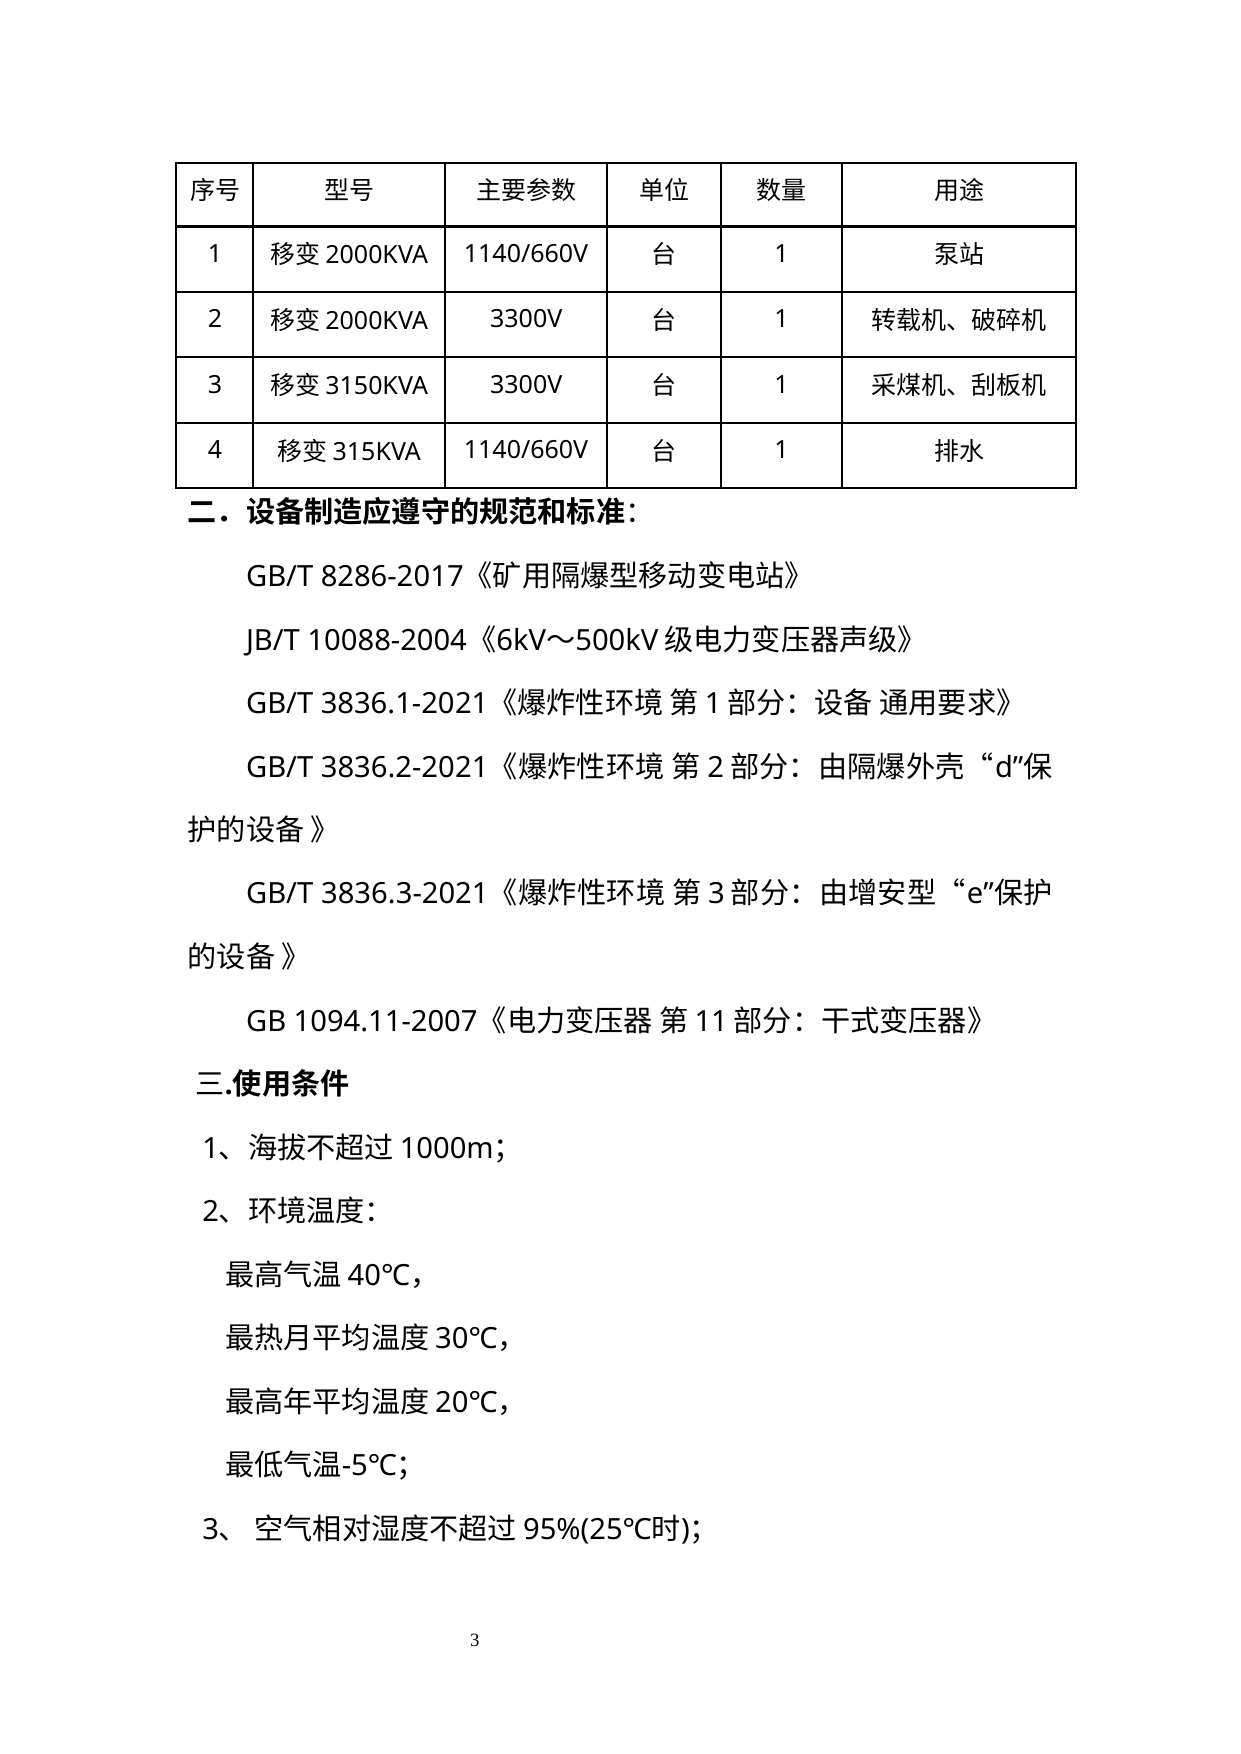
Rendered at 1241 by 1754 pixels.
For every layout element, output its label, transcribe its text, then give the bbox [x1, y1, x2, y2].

table_cell 移变3150KVA [254, 358, 444, 422]
table_cell 1 [722, 228, 841, 291]
table_cell 4 [177, 424, 252, 487]
text JB/T 10088-2004《6kV～500kV级电力变压器声级》 [187, 616, 1053, 658]
table_header 型号 [254, 164, 444, 225]
table_header 数量 [722, 164, 841, 225]
table_cell 2 [177, 293, 252, 356]
text 二．设备制造应遵守的规范和标准： [187, 489, 1053, 531]
text 最高年平均温度20℃， [187, 1378, 1053, 1421]
table_cell 泵站 [843, 228, 1075, 291]
text GB/T 3836.2-2021《爆炸性环境 第2部分：由隔爆外壳“d”保护的设备 》 [187, 743, 1053, 849]
table_cell 台 [608, 424, 720, 487]
text 最高气温40℃， [187, 1251, 1053, 1294]
text 最热月平均温度30℃， [187, 1315, 1053, 1357]
table_cell 3 [177, 358, 252, 422]
table_cell 3300V [446, 293, 606, 356]
text 1、海拔不超过1000m； [187, 1124, 1053, 1167]
table_cell 转载机、破碎机 [843, 293, 1075, 356]
text GB/T 3836.1-2021《爆炸性环境 第1部分：设备 通用要求》 [187, 679, 1053, 722]
table_cell 1 [177, 228, 252, 291]
table_cell 移变2000KVA [254, 293, 444, 356]
table_cell 台 [608, 358, 720, 422]
table_cell 移变315KVA [254, 424, 444, 487]
table_cell 台 [608, 228, 720, 291]
table_cell 1 [722, 293, 841, 356]
table_cell 1140/660V [446, 424, 606, 487]
table_cell 1 [722, 358, 841, 422]
text 3、 空气相对湿度不超过95%(25℃时)； [187, 1505, 1053, 1548]
text GB/T 8286-2017《矿用隔爆型移动变电站》 [187, 552, 1053, 595]
table_cell 台 [608, 293, 720, 356]
table_cell 1140/660V [446, 228, 606, 291]
table_header 单位 [608, 164, 720, 225]
text GB/T 3836.3-2021《爆炸性环境 第3部分：由增安型“e”保护的设备 》 [187, 870, 1053, 976]
table_header 序号 [177, 164, 252, 225]
table_cell 移变2000KVA [254, 228, 444, 291]
text 最低气温-5℃； [187, 1442, 1053, 1484]
text 2、环境温度： [187, 1188, 1053, 1230]
table_cell 1 [722, 424, 841, 487]
table_header 用途 [843, 164, 1075, 225]
table_header 主要参数 [446, 164, 606, 225]
table_cell 采煤机、刮板机 [843, 358, 1075, 422]
table_cell 3300V [446, 358, 606, 422]
text GB 1094.11-2007《电力变压器 第11部分：干式变压器》 三.使用条件 [187, 997, 1053, 1103]
table_cell 排水 [843, 424, 1075, 487]
